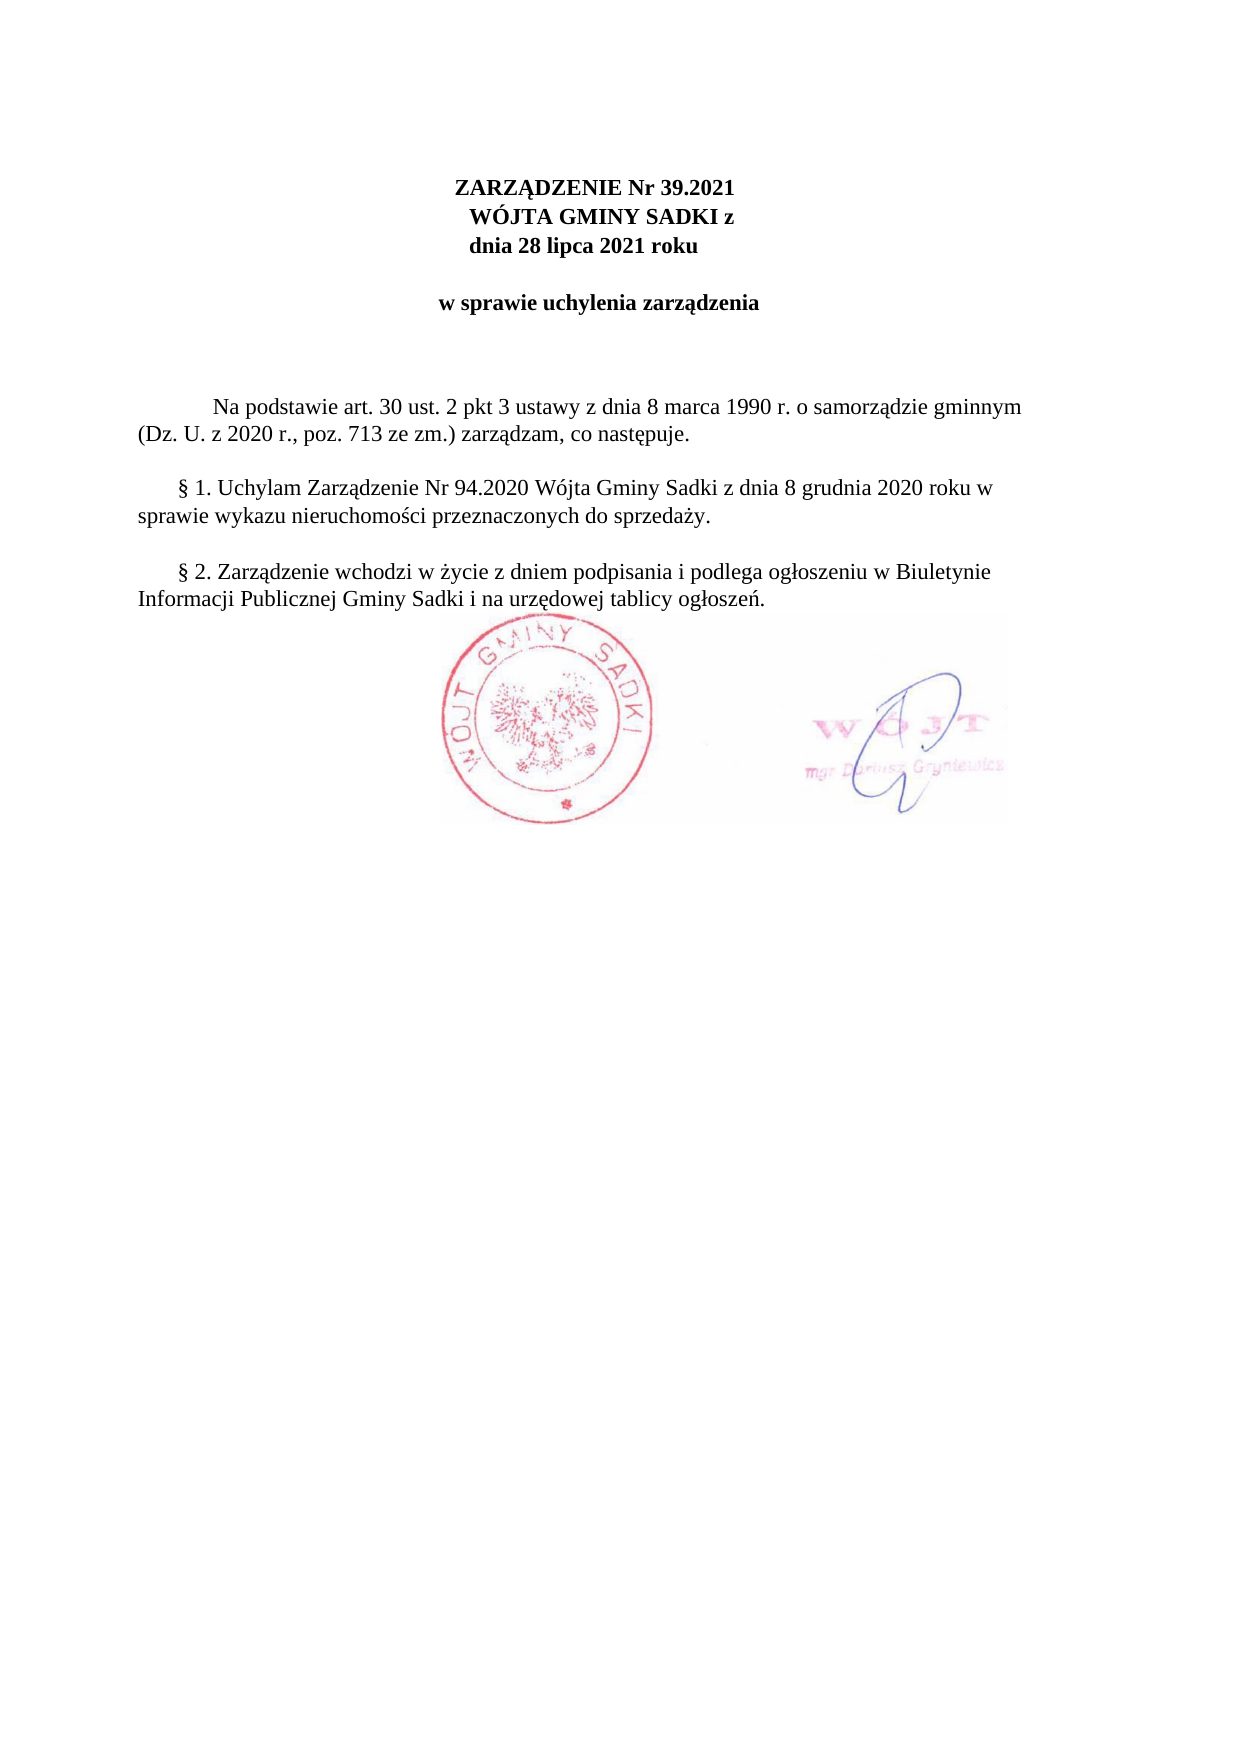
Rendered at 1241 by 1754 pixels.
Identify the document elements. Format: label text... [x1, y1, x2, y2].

text ZARZĄDZENIE Nr 39.2021 WÓJTA GMINY SADKI z dnia 28 lipca 2021 roku [454, 172, 748, 260]
text Na podstawie art. 30 ust. 2 pkt 3 ustawy z dnia 8 marca 1990 r. o samorządzie gminnym (Dz. U. z 2020 r., poz. 713 ze zm.) zarządzam, co następuje. [138, 393, 1060, 447]
picture [441, 612, 1009, 825]
text § 1. Uchylam Zarządzenie Nr 94.2020 Wójta Gminy Sadki z dnia 8 grudnia 2020 roku w sprawie wykazu nieruchomości przeznaczonych do sprzedaży. [138, 473, 1060, 529]
text § 2. Zarządzenie wchodzi w życie z dniem podpisania i podlega ogłoszeniu w Biuletynie Informacji Publicznej Gminy Sadki i na urzędowej tablicy ogłoszeń. [138, 557, 1060, 612]
text w sprawie uchylenia zarządzenia [138, 290, 1060, 315]
